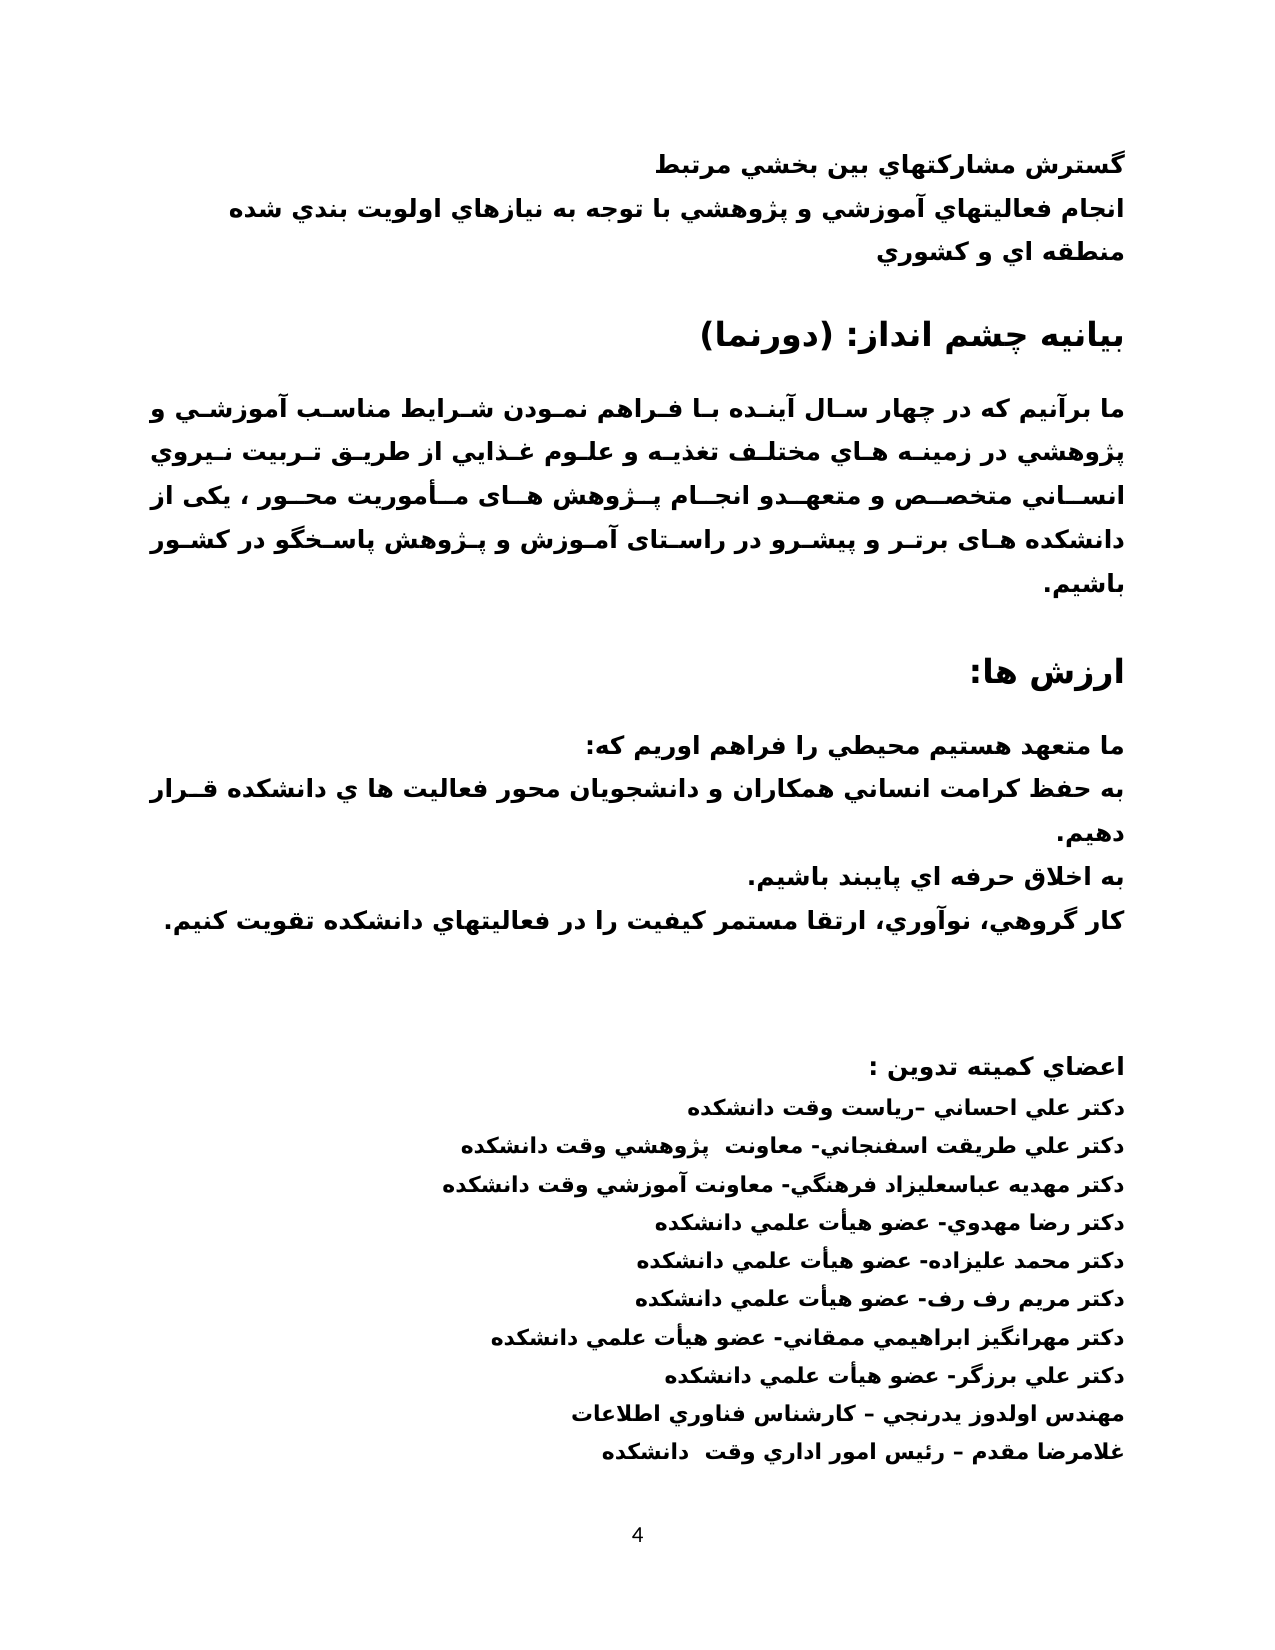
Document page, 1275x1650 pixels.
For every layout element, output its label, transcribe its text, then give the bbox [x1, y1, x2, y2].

text دكتر رضا مهدوي- عضو هيأت علمي دانشكده [150, 1210, 1125, 1236]
text دكتر علي برزگر- عضو هيأت علمي دانشكده [150, 1363, 1125, 1388]
text غلامرضا مقدم – رئيس امور اداري وقت دانشكده [150, 1439, 1125, 1465]
text ما متعهد هستيم محيطي را فراهم اوريم كه: [150, 731, 1125, 760]
text اعضاي كميته تدوين : [150, 1052, 1125, 1081]
text گسترش مشاركتهاي بين بخشي مرتبط [150, 150, 1125, 179]
text كار گروهي، نوآوري، ارتقا مستمر كيفيت را در فعاليتهاي دانشكده تقويت كنيم. [150, 906, 1125, 935]
text ما برآنيم كه در چهار سال آينده با فراهم نمودن شرايط مناسب آموزشي و پژوهشي در زمينه هاي مختلف تغذيه و علوم غذايي از طريق تربيت نيروي انساني متخصص و متعهدو انجام پژوهش های مأموریت محور ، یکی از دانشکده های برتر و پیشرو در راستای آموزش و پژوهش پاسخگو در كشور باشيم. [150, 394, 1125, 598]
text مهندس اولدوز يدرنجي – كارشناس فناوري اطلاعات [150, 1401, 1125, 1427]
text دكتر مهرانگيز ابراهيمي ممقاني- عضو هيأت علمي دانشكده [150, 1325, 1125, 1350]
text دكتر مهديه عباسعليزاد فرهنگي- معاونت آموزشي وقت دانشكده [150, 1172, 1125, 1197]
text دكتر محمد عليزاده- عضو هيأت علمي دانشكده [150, 1248, 1125, 1274]
text انجام فعاليتهاي آموزشي و پژوهشي با توجه به نيازهاي اولويت بندي شده منطقه اي و كشوري [150, 194, 1125, 267]
text بيانيه چشم انداز: (دورنما) [150, 315, 1125, 354]
text به حفظ كرامت انساني همكاران و دانشجويان محور فعاليت ها ي دانشكده قرار دهيم. [150, 774, 1125, 847]
text ارزش ها: [150, 652, 1125, 691]
text دكتر علي احساني –رياست وقت دانشكده [150, 1095, 1125, 1121]
text دكتر علي طريقت اسفنجاني- معاونت پژوهشي وقت دانشكده [150, 1134, 1125, 1159]
text دكتر مريم رف رف- عضو هيأت علمي دانشكده [150, 1287, 1125, 1312]
text به اخلاق حرفه اي پايبند باشيم. [150, 862, 1125, 891]
